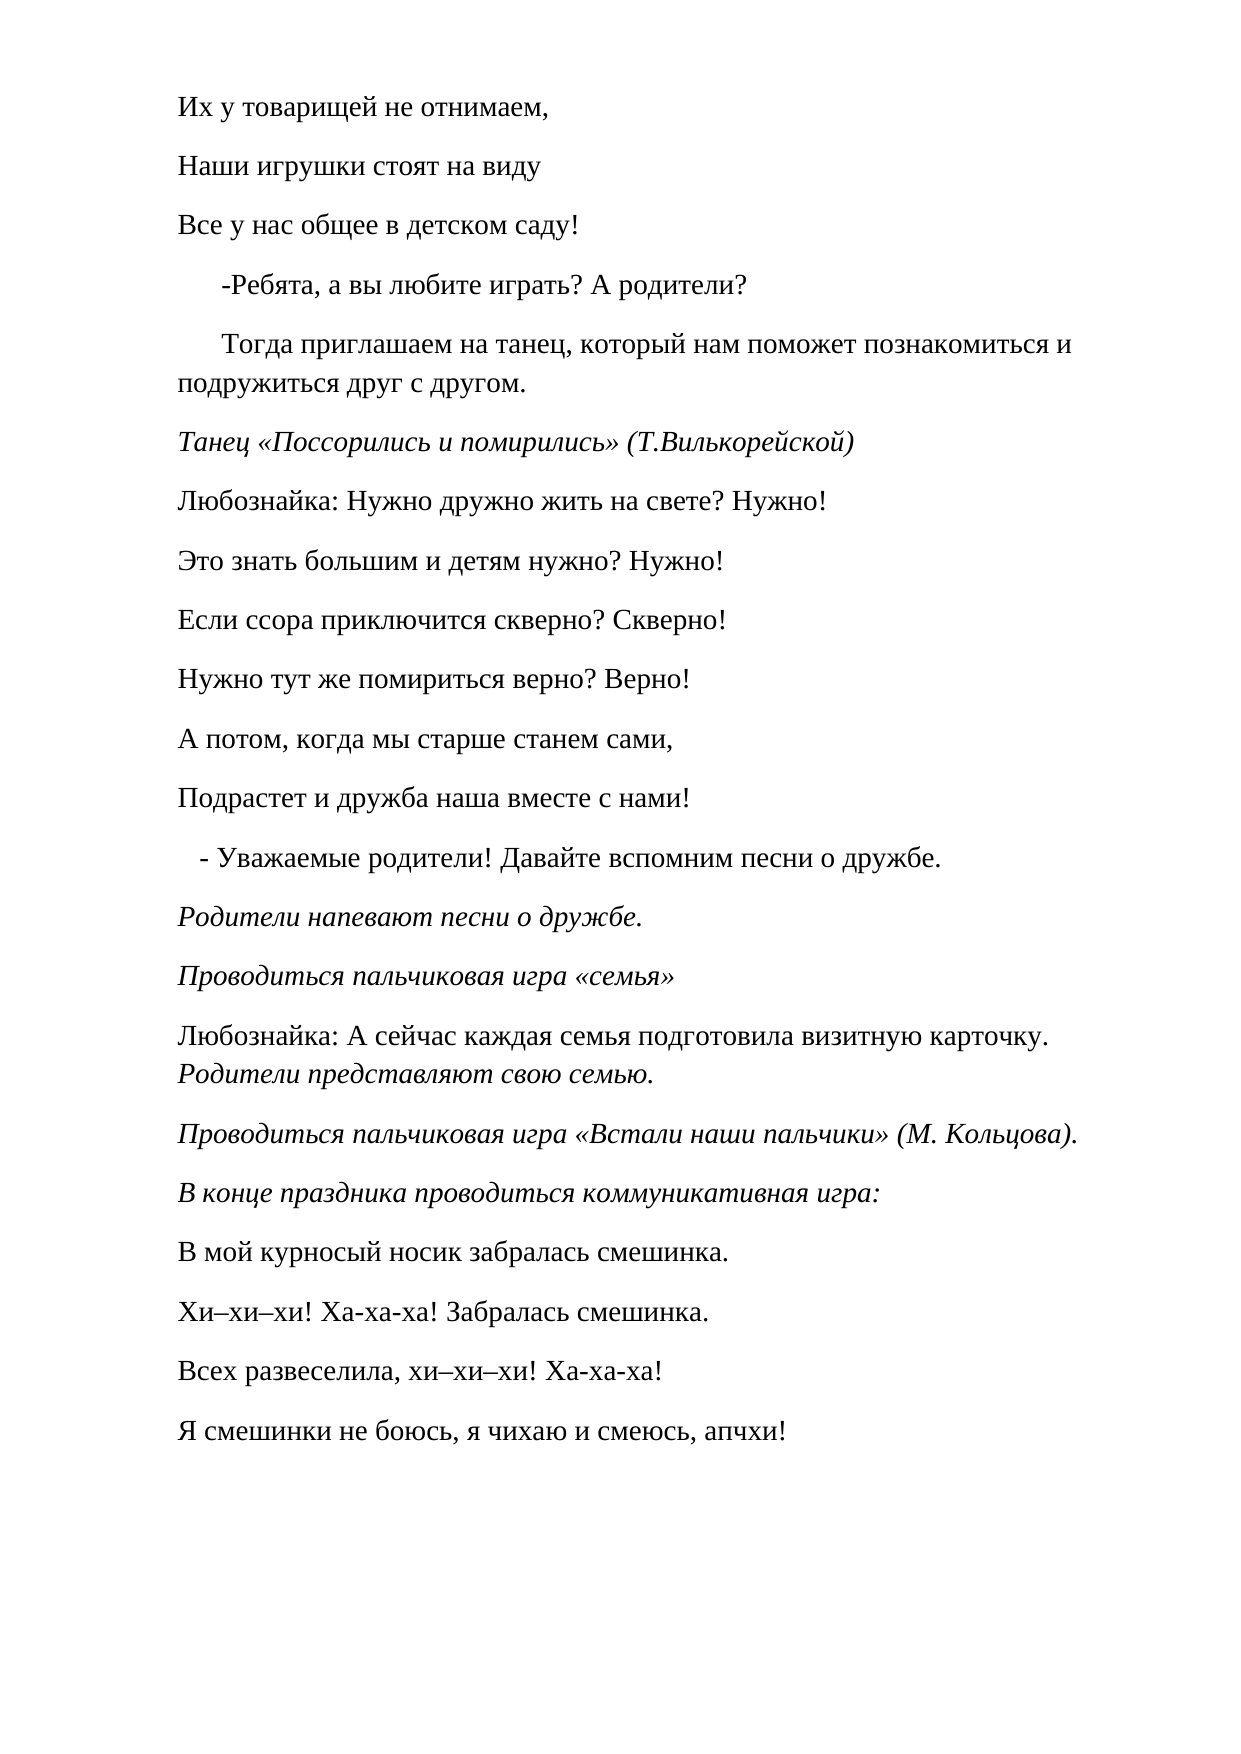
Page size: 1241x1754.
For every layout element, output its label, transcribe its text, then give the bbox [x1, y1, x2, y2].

text Любознайка: А сейчас каждая семья подготовила визитную карточку. Родители представляют свою семью. [177, 1018, 1152, 1090]
text Тогда приглашаем на танец, который нам поможет познакомиться и подружиться друг с другом. [177, 326, 1152, 398]
text Танец «Поссорились и помирились» (Т.Вилькорейской) [177, 424, 1152, 458]
text Если ссора приключится скверно? Скверно! [177, 602, 1152, 636]
text Проводиться пальчиковая игра «семья» [177, 958, 1152, 992]
text Родители напевают песни о дружбе. [177, 899, 1152, 933]
text Все у нас общее в детском саду! [177, 207, 1152, 241]
text Подрастет и дружба наша вместе с нами! [177, 780, 1152, 814]
text В конце праздника проводиться коммуникативная игра: [177, 1175, 1152, 1209]
text -Ребята, а вы любите играть? А родители? [177, 267, 1152, 300]
text Я смешинки не боюсь, я чихаю и смеюсь, апчхи! [177, 1413, 1152, 1446]
text В мой курносый носик забралась смешинка. [177, 1234, 1152, 1268]
text Проводиться пальчиковая игра «Встали наши пальчики» (М. Кольцова). [177, 1116, 1152, 1149]
text Нужно тут же помириться верно? Верно! [177, 662, 1152, 695]
text Их у товарищей не отнимаем, [177, 89, 1152, 122]
text Всех развеселила, хи–хи–хи! Ха-ха-ха! [177, 1353, 1152, 1387]
text Любознайка: Нужно дружно жить на свете? Нужно! [177, 483, 1152, 517]
text Наши игрушки стоят на виду [177, 148, 1152, 182]
text Хи–хи–хи! Ха-ха-ха! Забралась смешинка. [177, 1294, 1152, 1327]
text - Уважаемые родители! Давайте вспомним песни о дружбе. [177, 840, 1152, 873]
text А потом, когда мы старше станем сами, [177, 721, 1152, 754]
text Это знать большим и детям нужно? Нужно! [177, 543, 1152, 576]
